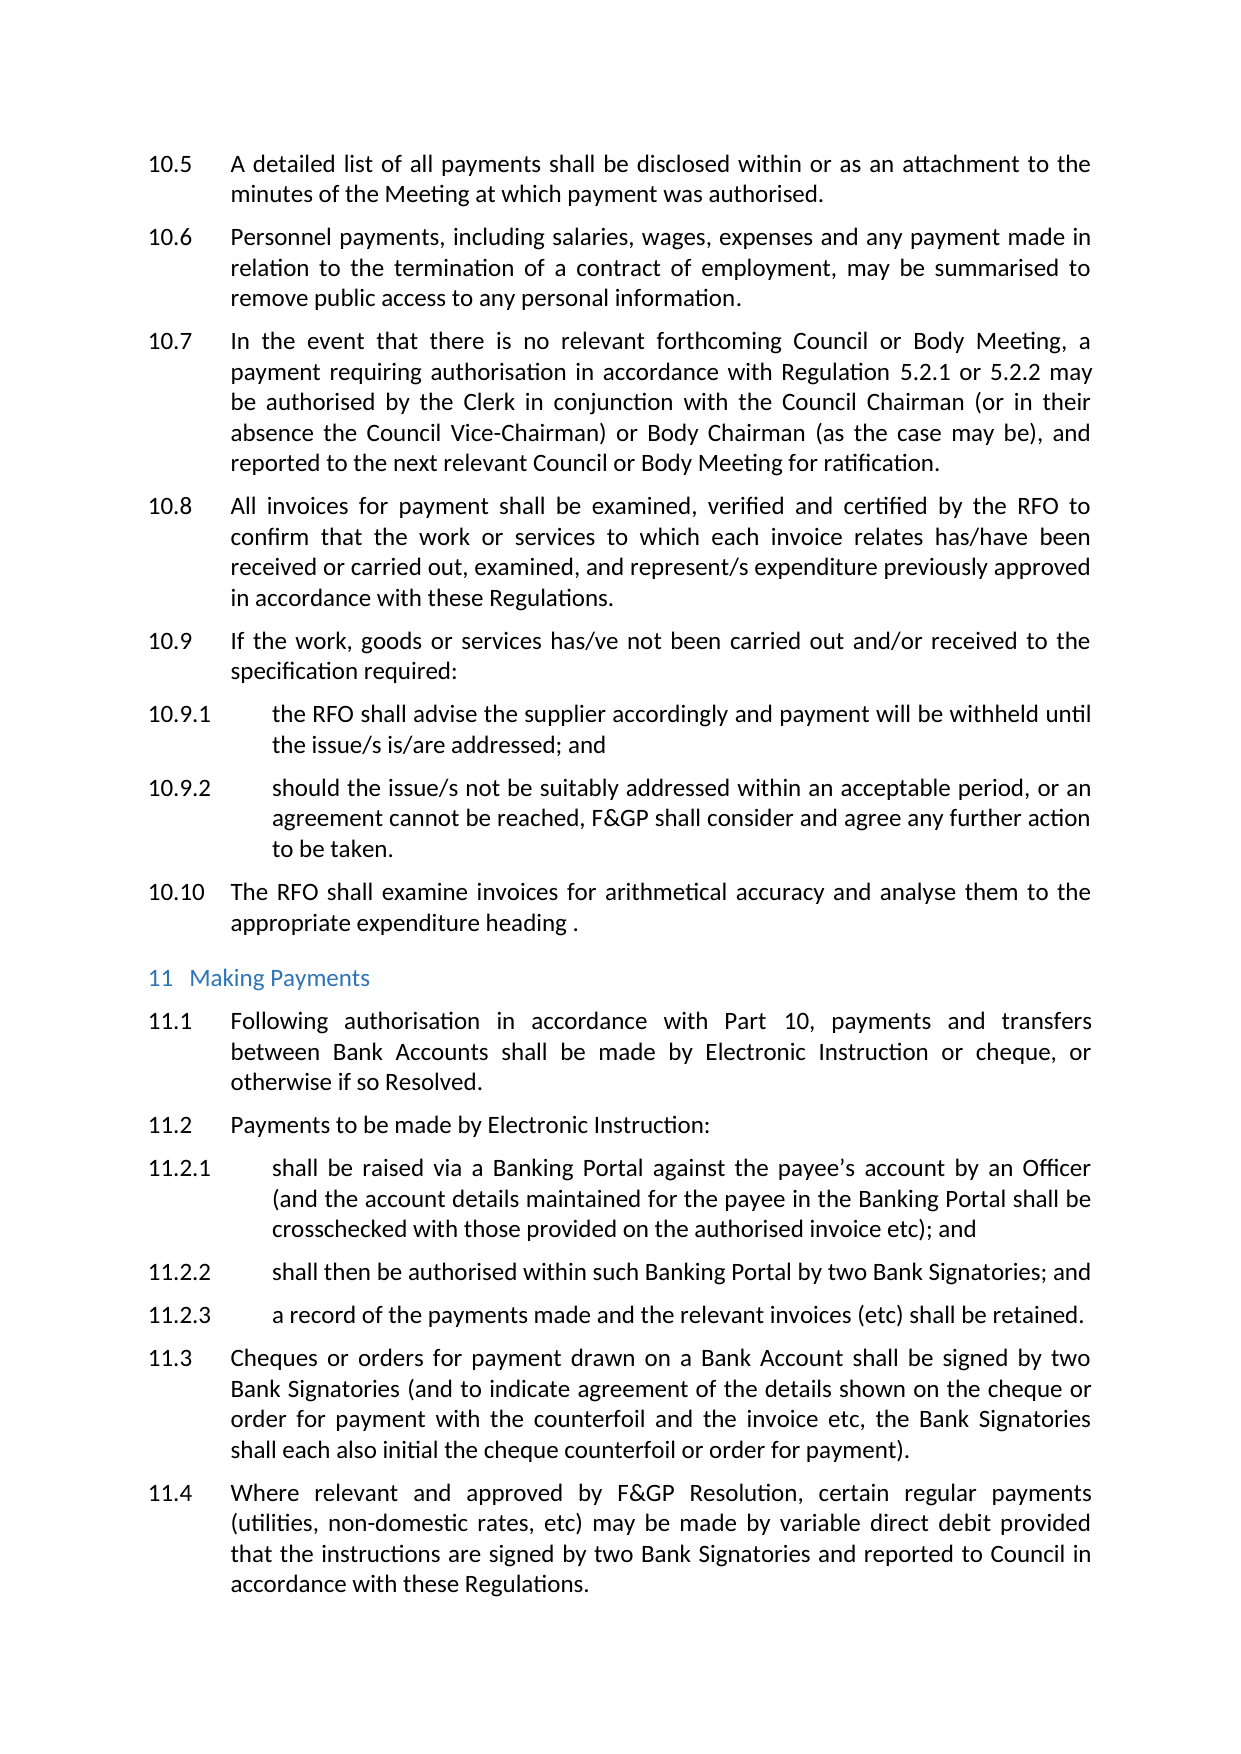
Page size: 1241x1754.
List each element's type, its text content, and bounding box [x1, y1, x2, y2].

text Personnel payments, including salaries, wages, expenses and any payment made in relation to the termination of a contract of employment, may be summarised to remove public access to any personal information. [148, 221, 1092, 313]
text In the event that there is no relevant forthcoming Council or Body Meeting, a payment requiring authorisation in accordance with Regulation 5.2.1 or 5.2.2 may be authorised by the Clerk in conjunction with the Council Chairman (or in their absence the Council Vice-Chairman) or Body Chairman (as the case may be), and reported to the next relevant Council or Body Meeting for ratification. [148, 325, 1092, 478]
text The RFO shall examine invoices for arithmetical accuracy and analyse them to the appropriate expenditure heading . [148, 876, 1092, 937]
text a record of the payments made and the relevant invoices (etc) shall be retained. [148, 1299, 1092, 1330]
text Making Payments [148, 962, 1092, 993]
text Where relevant and approved by F&GP Resolution, certain regular payments (utilities, non-domestic rates, etc) may be made by variable direct debit provided that the instructions are signed by two Bank Signatories and reported to Council in accordance with these Regulations. [148, 1477, 1092, 1599]
text shall then be authorised within such Banking Portal by two Bank Signatories; and [148, 1256, 1092, 1287]
text Cheques or orders for payment drawn on a Bank Account shall be signed by two Bank Signatories (and to indicate agreement of the details shown on the cheque or order for payment with the counterfoil and the invoice etc, the Bank Signatories shall each also initial the cheque counterfoil or order for payment). [148, 1342, 1092, 1464]
text Following authorisation in accordance with Part 10, payments and transfers between Bank Accounts shall be made by Electronic Instruction or cheque, or otherwise if so Resolved. [148, 1005, 1092, 1097]
text If the work, goods or services has/ve not been carried out and/or received to the specification required: [148, 625, 1092, 686]
text shall be raised via a Banking Portal against the payee’s account by an Officer (and the account details maintained for the payee in the Banking Portal shall be crosschecked with those provided on the authorised invoice etc); and [148, 1152, 1092, 1244]
text Payments to be made by Electronic Instruction: [148, 1109, 1092, 1140]
text should the issue/s not be suitably addressed within an acceptable period, or an agreement cannot be reached, F&GP shall consider and agree any further action to be taken. [148, 772, 1092, 864]
text the RFO shall advise the supplier accordingly and payment will be withheld until the issue/s is/are addressed; and [148, 698, 1092, 759]
text A detailed list of all payments shall be disclosed within or as an attachment to the minutes of the Meeting at which payment was authorised. [148, 148, 1092, 209]
text All invoices for payment shall be examined, verified and certified by the RFO to confirm that the work or services to which each invoice relates has/have been received or carried out, examined, and represent/s expenditure previously approved in accordance with these Regulations. [148, 490, 1092, 612]
